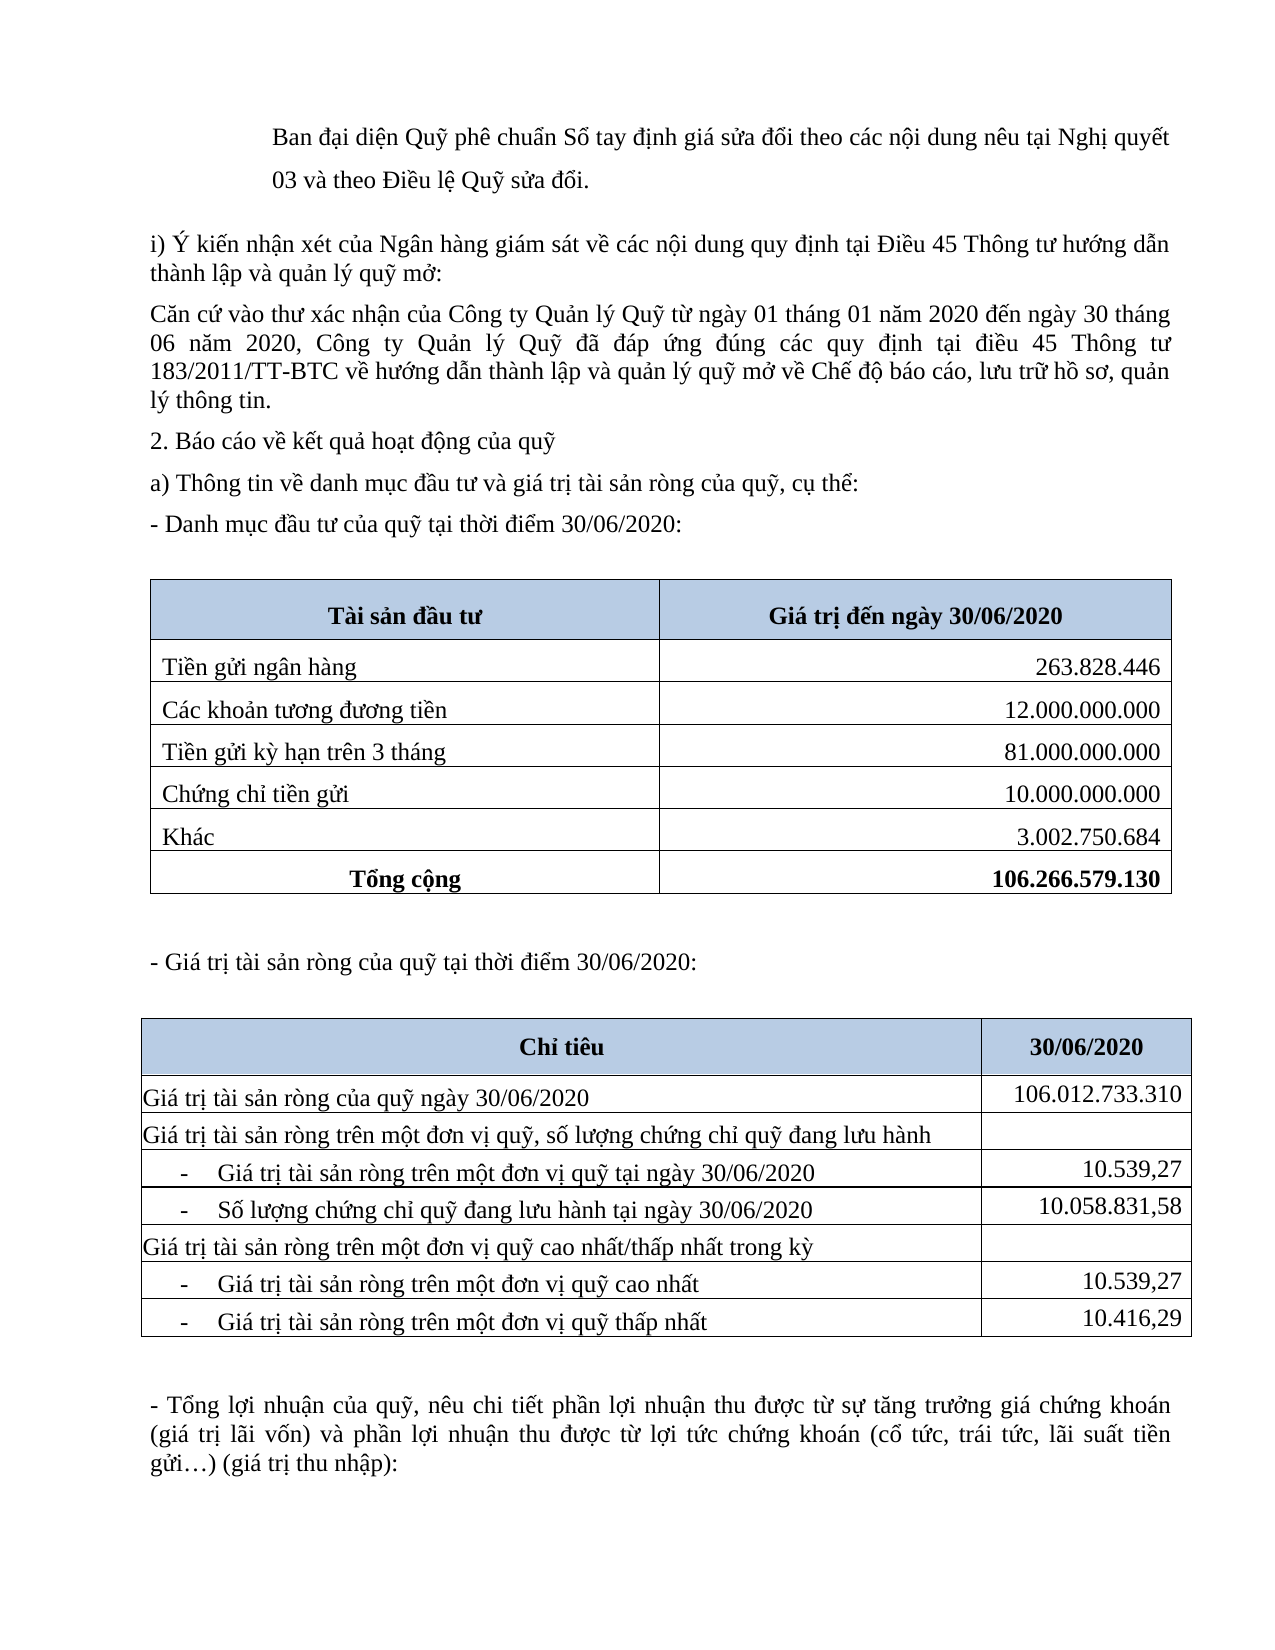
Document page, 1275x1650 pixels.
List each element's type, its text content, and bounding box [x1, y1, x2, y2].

text - Giá trị tài sản ròng của quỹ tại thời điểm 30/06/2020: [150, 947, 1172, 976]
table_header Tài sản đầu tư [151, 580, 659, 639]
table_cell Giá trị tài sản ròng của quỹ ngày 30/06/2020 [142, 1076, 981, 1112]
table_cell 10.539,27 [982, 1262, 1191, 1298]
table_cell 3.002.750.684 [660, 809, 1171, 850]
table_cell Giá trị tài sản ròng trên một đơn vị quỹ cao nhất [142, 1262, 981, 1298]
table_cell 10.416,29 [982, 1299, 1191, 1336]
table_cell 10.000.000.000 [660, 767, 1171, 808]
table_header 30/06/2020 [982, 1019, 1191, 1074]
table_cell 10.058.831,58 [982, 1188, 1191, 1224]
table_cell Tiền gửi ngân hàng [151, 640, 659, 681]
table_cell [982, 1113, 1191, 1149]
table_cell Chứng chỉ tiền gửi [151, 767, 659, 808]
table_cell Tổng cộng [151, 851, 659, 893]
text i) Ý kiến nhận xét của Ngân hàng giám sát về các nội dung quy định tại Điều 45 Thông tư hướng dẫn thành lập và quản lý quỹ mở: [150, 229, 1172, 286]
table_cell 106.266.579.130 [660, 851, 1171, 893]
text - Tổng lợi nhuận của quỹ, nêu chi tiết phần lợi nhuận thu được từ sự tăng trưởng giá chứng khoán (giá trị lãi vốn) và phần lợi nhuận thu được từ lợi tức chứng khoán (cổ tức, trái tức, lãi suất tiền gửi…) (giá trị thu nhập): [150, 1390, 1172, 1477]
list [225, 122, 1172, 194]
text - Danh mục đầu tư của quỹ tại thời điểm 30/06/2020: [150, 509, 1172, 538]
table_cell [982, 1225, 1191, 1261]
table_cell Giá trị tài sản ròng trên một đơn vị quỹ thấp nhất [142, 1299, 981, 1336]
table_cell Giá trị tài sản ròng trên một đơn vị quỹ, số lượng chứng chỉ quỹ đang lưu hành [142, 1113, 981, 1149]
table_header Chỉ tiêu [142, 1019, 981, 1074]
table_cell 106.012.733.310 [982, 1076, 1191, 1112]
text a) Thông tin về danh mục đầu tư và giá trị tài sản ròng của quỹ, cụ thể: [150, 468, 1172, 496]
table_header Giá trị đến ngày 30/06/2020 [660, 580, 1171, 639]
table_cell 263.828.446 [660, 640, 1171, 681]
table_cell Các khoản tương đương tiền [151, 682, 659, 723]
table_cell Giá trị tài sản ròng trên một đơn vị quỹ cao nhất/thấp nhất trong kỳ [142, 1225, 981, 1261]
text Căn cứ vào thư xác nhận của Công ty Quản lý Quỹ từ ngày 01 tháng 01 năm 2020 đến ngày 30 tháng 06 năm 2020, Công ty Quản lý Quỹ đã đáp ứng đúng các quy định tại điều 45 Thông tư 183/2011/TT-BTC về hướng dẫn thành lập và quản lý quỹ mở về Chế độ báo cáo, lưu trữ hồ sơ, quản lý thông tin. [150, 299, 1172, 414]
table_cell Tiền gửi kỳ hạn trên 3 tháng [151, 725, 659, 766]
table_cell 81.000.000.000 [660, 725, 1171, 766]
table_cell Số lượng chứng chỉ quỹ đang lưu hành tại ngày 30/06/2020 [142, 1188, 981, 1224]
table_cell Giá trị tài sản ròng trên một đơn vị quỹ tại ngày 30/06/2020 [142, 1150, 981, 1186]
table_cell 12.000.000.000 [660, 682, 1171, 723]
table_cell Khác [151, 809, 659, 850]
text 2. Báo cáo về kết quả hoạt động của quỹ [150, 426, 1172, 455]
table_cell 10.539,27 [982, 1150, 1191, 1186]
